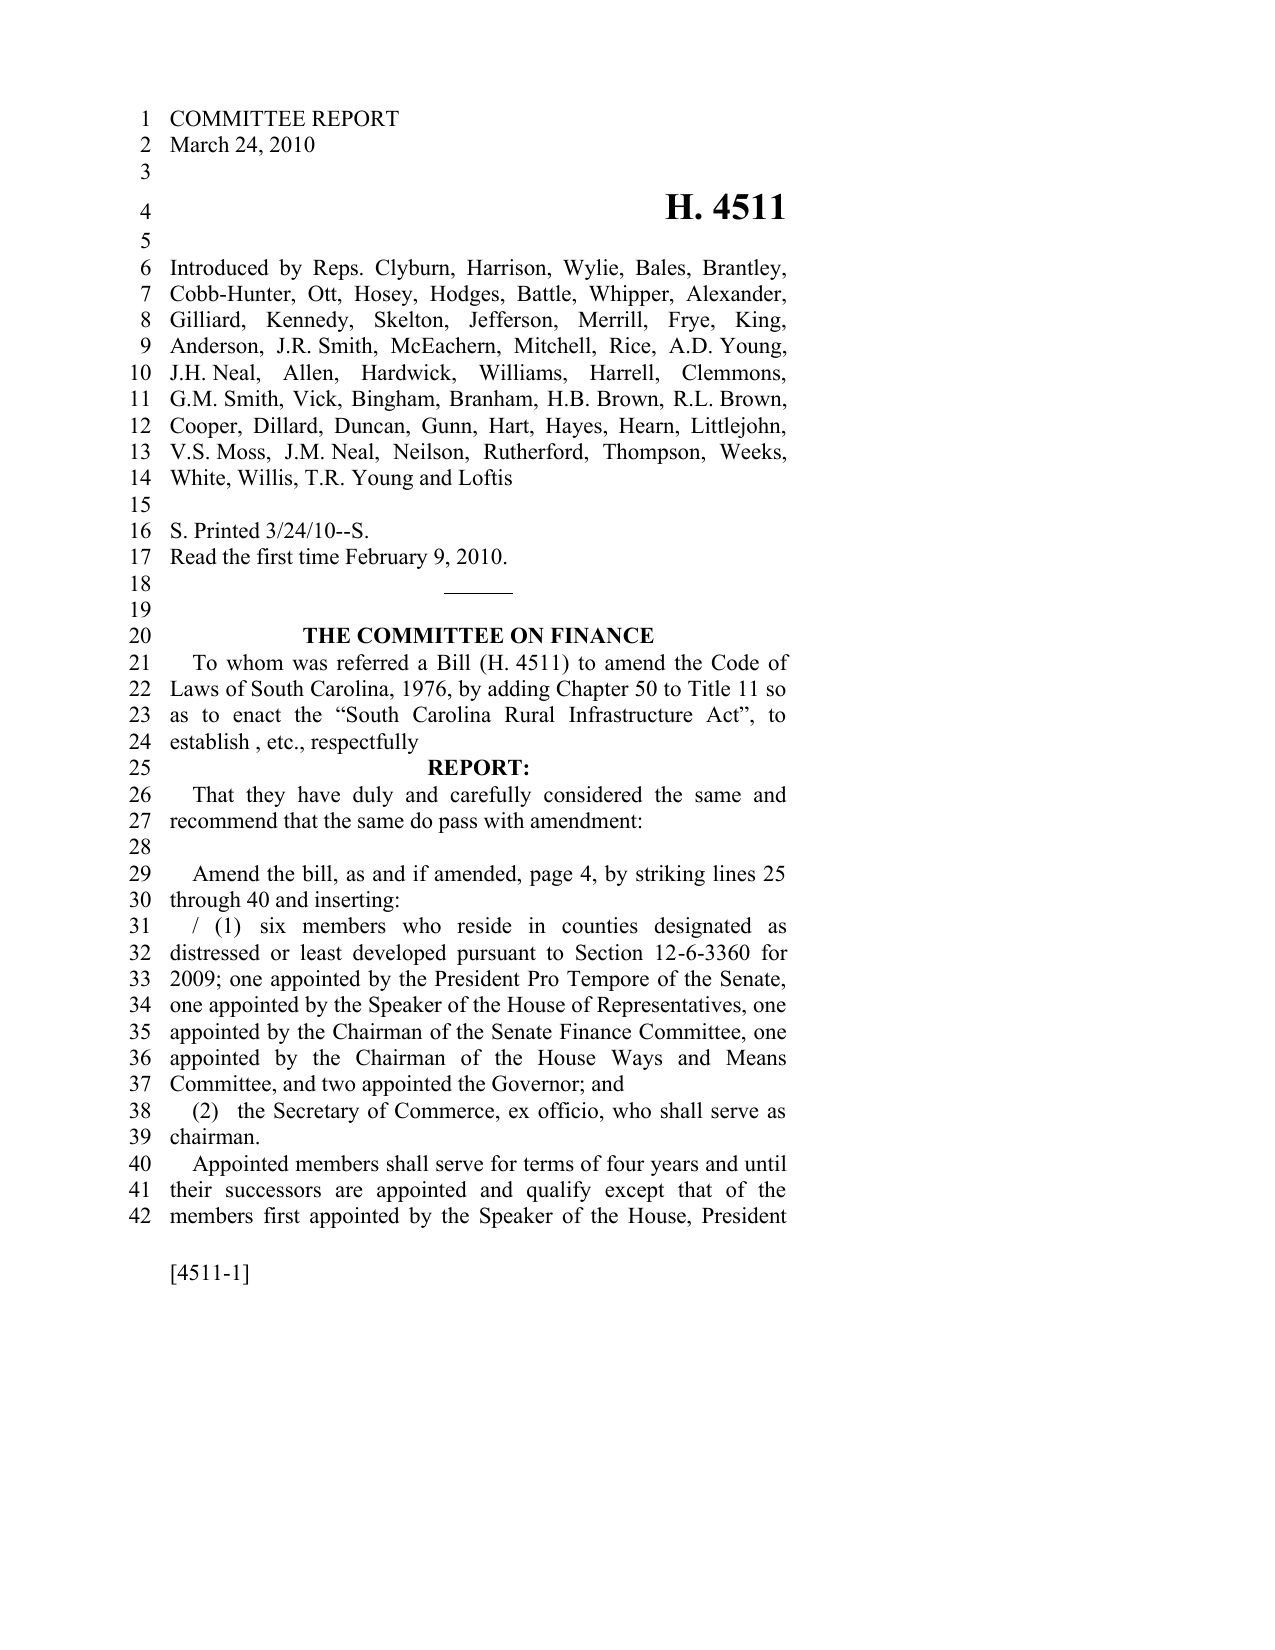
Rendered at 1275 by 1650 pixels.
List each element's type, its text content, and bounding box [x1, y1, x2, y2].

text Amend the bill, as and if amended, page 4, by striking lines 25 through 40 and inserting: [169, 860, 787, 912]
text Introduced by Reps. Clyburn, Harrison, Wylie, Bales, Brantley, Cobb-Hunter, Ott, Hosey, Hodges, Battle, Whipper, Alexander, Gilliard, Kennedy, Skelton, Jefferson, Merrill, Frye, King, Anderson, J.R. Smith, McEachern, Mitchell, Rice, A.D. Young, J.H. Neal, Allen, Hardwick, Williams, Harrell, Clemmons, G.M. Smith, Vick, Bingham, Branham, H.B. Brown, R.L. Brown, Cooper, Dillard, Duncan, Gunn, Hart, Hayes, Hearn, Littlejohn, V.S. Moss, J.M. Neal, Neilson, Rutherford, Thompson, Weeks, White, Willis, T.R. Young and Loftis [169, 253, 787, 491]
text / (1) six members who reside in counties designated as distressed or least developed pursuant to Section 12-6-3360 for 2009; one appointed by the President Pro Tempore of the Senate, one appointed by the Speaker of the House of Representatives, one appointed by the Chairman of the Senate Finance Committee, one appointed by the Chairman of the House Ways and Means Committee, and two appointed the Governor; and [169, 912, 787, 1097]
text That they have duly and carefully considered the same and recommend that the same do pass with amendment: [169, 781, 787, 833]
text S. Printed 3/24/10--S. [169, 517, 787, 543]
text (2) the Secretary of Commerce, ex officio, who shall serve as chairman. [169, 1097, 787, 1149]
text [169, 1149, 787, 1229]
text REPORT: [169, 754, 787, 781]
text March 24, 2010 [169, 131, 787, 158]
text To whom was referred a Bill (H. 4511) to amend the Code of Laws of South Carolina, 1976, by adding Chapter 50 to Title 11 so as to enact the “South Carolina Rural Infrastructure Act”, to establish , etc., respectfully [169, 649, 787, 754]
text H. 4511 [169, 184, 787, 227]
text COMMITTEE REPORT [169, 105, 787, 131]
text THE COMMITTEE ON FINANCE [169, 622, 787, 649]
text Read the first time February 9, 2010. [169, 543, 787, 570]
